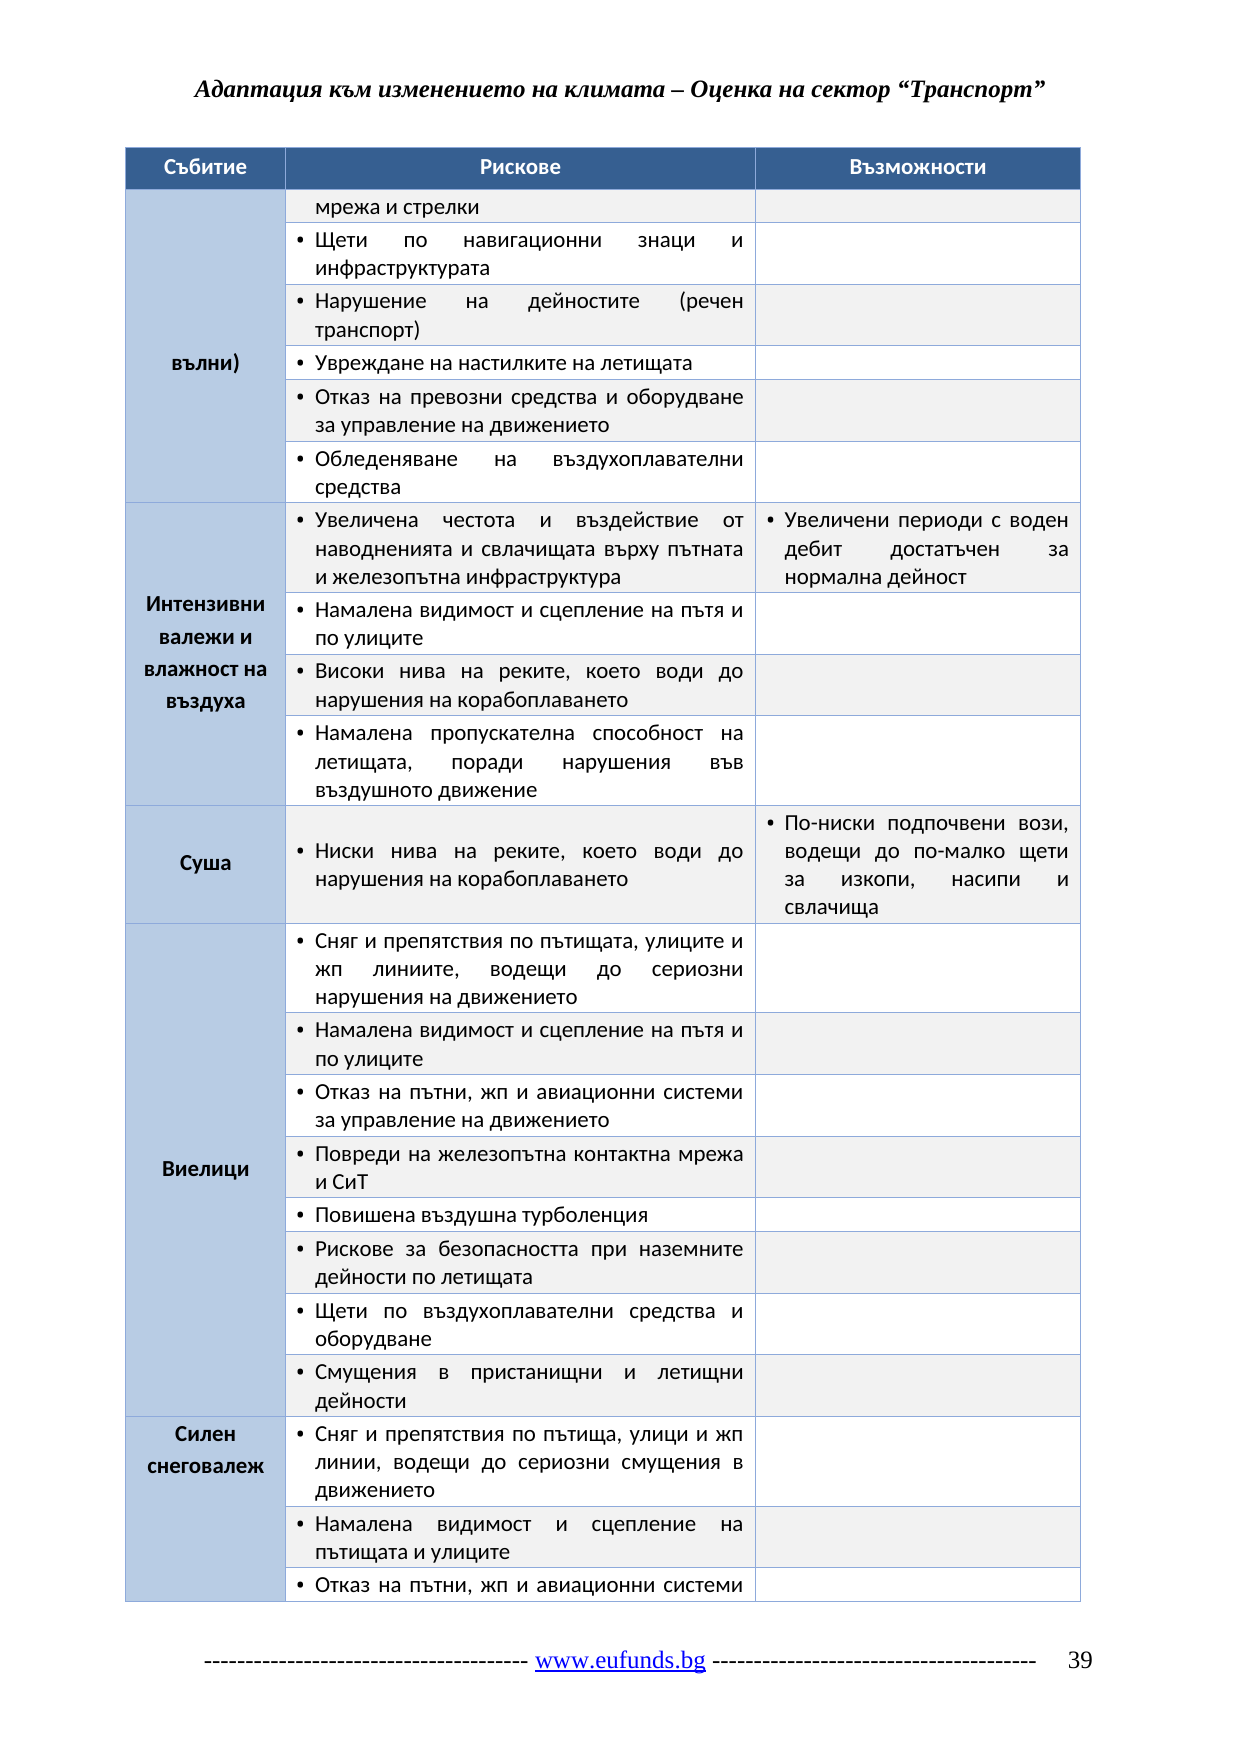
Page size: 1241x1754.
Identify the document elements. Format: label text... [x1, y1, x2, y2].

table_cell По-ниски подпочвени вози, водещи до по-малко щети за изкопи, насипи и свлачища [756, 806, 1080, 923]
table_header Възможности [756, 148, 1080, 189]
table_cell [756, 1198, 1080, 1231]
table_cell [756, 380, 1080, 441]
table_cell Увеличени периоди с воден дебит достатъчен за нормална дейност [756, 503, 1080, 592]
table_cell Щети по въздухоплавателни средства и оборудване [286, 1294, 755, 1354]
table_cell Намалена видимост и сцепление на пътя и по улиците [286, 1013, 755, 1074]
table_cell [286, 190, 755, 222]
table_cell [756, 223, 1080, 283]
table_cell [756, 442, 1080, 502]
table_cell [756, 1507, 1080, 1567]
table_cell Намалена видимост и сцепление на пътищата и улиците [286, 1507, 755, 1567]
table_cell [756, 190, 1080, 222]
table_cell Отказ на пътни, жп и авиационни системи за управление на движението [286, 1075, 755, 1136]
table_cell [756, 1232, 1080, 1293]
table_cell Силен снеговалеж [126, 1417, 285, 1601]
table_cell Суша [126, 806, 285, 923]
table_cell Намалена пропускателна способност на летищата, поради нарушения във въздушното движение [286, 716, 755, 805]
table_cell Ниски нива на реките, което води до нарушения на корабоплаването [286, 806, 755, 923]
table_cell Отказ на превозни средства и оборудване за управление на движението [286, 380, 755, 441]
table_cell [756, 1075, 1080, 1136]
table_cell Интензивни валежи и влажност на въздуха [126, 503, 285, 805]
table_cell [756, 1417, 1080, 1506]
table_cell Виелици [126, 924, 285, 1416]
table_cell [756, 1355, 1080, 1416]
table_header Рискове [286, 148, 755, 189]
table_cell [756, 285, 1080, 345]
table_cell Нарушение на дейностите (речен транспорт) [286, 285, 755, 345]
table_cell Сняг и препятствия по пътища, улици и жп линии, водещи до сериозни смущения в движението [286, 1417, 755, 1506]
table_cell [756, 593, 1080, 653]
table_cell Щети по навигационни знаци и инфраструктурата [286, 223, 755, 283]
table_cell [756, 716, 1080, 805]
table_cell Рискове за безопасността при наземните дейности по летищата [286, 1232, 755, 1293]
table_cell [756, 1137, 1080, 1197]
table_cell [756, 655, 1080, 715]
table_cell Увреждане на настилките на летищата [286, 346, 755, 379]
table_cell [286, 1568, 755, 1601]
table_cell [756, 1568, 1080, 1601]
table_cell [756, 1013, 1080, 1074]
table_header Събитие [126, 148, 285, 189]
table_cell Намалена видимост и сцепление на пътя и по улиците [286, 593, 755, 653]
table_cell Сняг и препятствия по пътищата, улиците и жп линиите, водещи до сериозни нарушения на движението [286, 924, 755, 1012]
table_cell Повреди на железопътна контактна мрежа и СиТ [286, 1137, 755, 1197]
table_cell Обледеняване на въздухоплавателни средства [286, 442, 755, 502]
table_cell Увеличена честота и въздействие от наводненията и свлачищата върху пътната и железопътна инфраструктура [286, 503, 755, 592]
table_cell [756, 924, 1080, 1012]
table_cell Смущения в пристанищни и летищни дейности [286, 1355, 755, 1416]
table_cell [756, 346, 1080, 379]
table_cell Високи нива на реките, което води до нарушения на корабоплаването [286, 655, 755, 715]
table_cell [756, 1294, 1080, 1354]
table_cell Повишена въздушна турболенция [286, 1198, 755, 1231]
